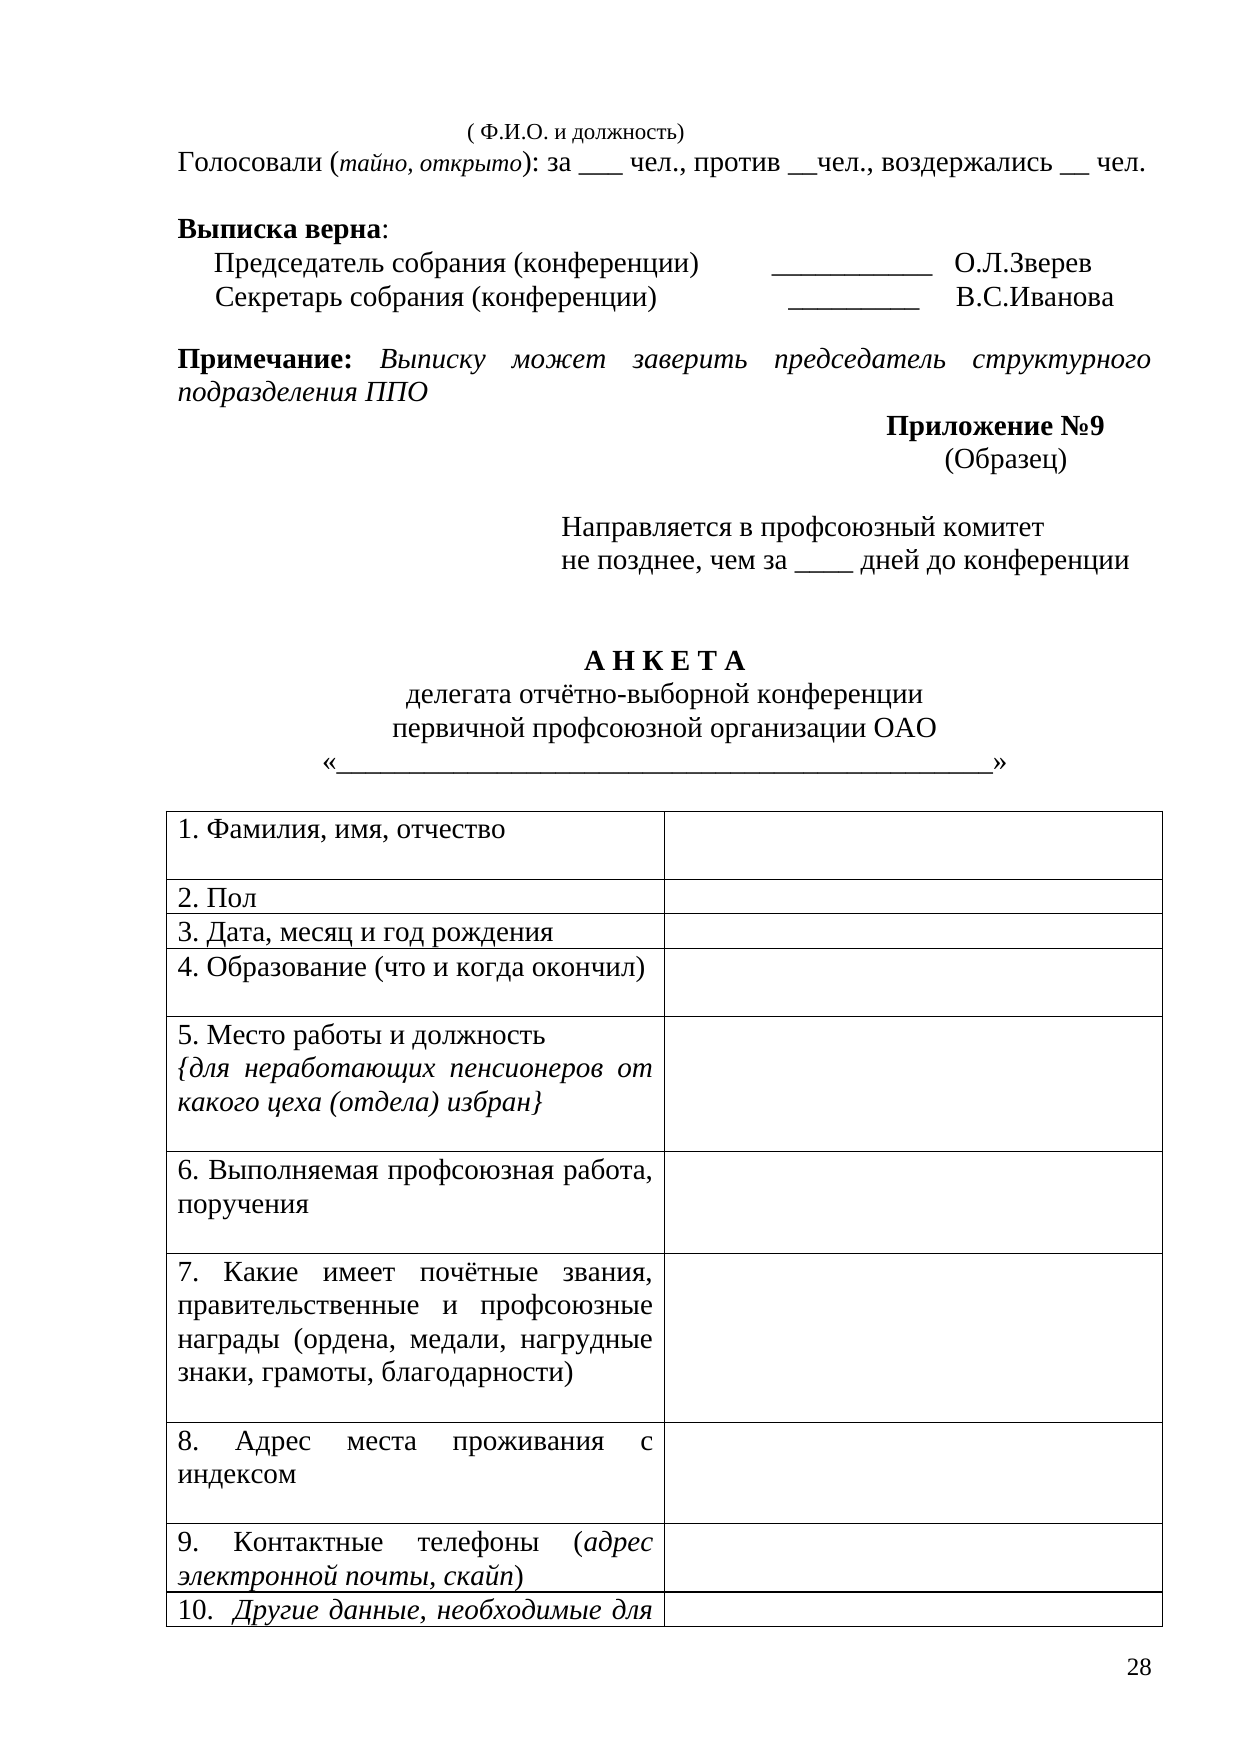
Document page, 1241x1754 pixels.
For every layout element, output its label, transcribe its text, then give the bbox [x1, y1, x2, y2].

text Председатель собрания (конференции) ___________ О.Л.Зверев [177, 245, 1152, 279]
table_cell [665, 880, 1162, 913]
table_cell 3. Дата, месяц и год рождения [167, 914, 664, 948]
table_cell [665, 1524, 1162, 1591]
text А Н К Е Т А [177, 643, 1152, 676]
text Голосовали (тайно, открыто): за ___ чел., против __чел., воздержались __ чел. [177, 144, 1152, 178]
text Приложение №9 [177, 408, 1152, 442]
text Секретарь собрания (конференции) _________ В.С.Иванова [177, 279, 1152, 312]
table_cell 5. Место работы и должность {для неработающих пенсионеров от какого цеха (отдела) избран} [167, 1017, 664, 1151]
text Выписка верна: [177, 212, 1152, 245]
text Примечание: Выписку может заверить председатель структурного подразделения ППО [177, 341, 1152, 408]
table_header [665, 812, 1162, 879]
text не позднее, чем за ____ дней до конференции [177, 542, 1152, 576]
text (Образец) [177, 442, 1152, 475]
table_header 1. Фамилия, имя, отчество [167, 812, 664, 879]
table_cell 6. Выполняемая профсоюзная работа, поручения [167, 1152, 664, 1253]
table_cell [665, 949, 1162, 1016]
text делегата отчётно-выборной конференции [177, 676, 1152, 710]
table_cell [665, 1152, 1162, 1253]
table_cell 2. Пол [167, 880, 664, 913]
text ( Ф.И.О. и должность) [177, 118, 1152, 144]
table_cell [665, 1423, 1162, 1523]
table_cell 7. Какие имеет почётные звания, правительственные и профсоюзные награды (ордена, медали, нагрудные знаки, грамоты, благодарности) [167, 1254, 664, 1422]
table_cell [665, 1593, 1162, 1626]
table_cell 8. Адрес места проживания с индексом [167, 1423, 664, 1523]
table_cell [665, 914, 1162, 948]
text Направляется в профсоюзный комитет [177, 509, 1152, 542]
table_cell 4. Образование (что и когда окончил) [167, 949, 664, 1016]
table_cell 9. Контактные телефоны (адрес электронной почты, скайп) [167, 1524, 664, 1591]
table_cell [167, 1593, 664, 1626]
text первичной профсоюзной организации ОАО «_____________________________________________» [177, 710, 1152, 777]
table_cell [665, 1254, 1162, 1422]
table_cell [665, 1017, 1162, 1151]
